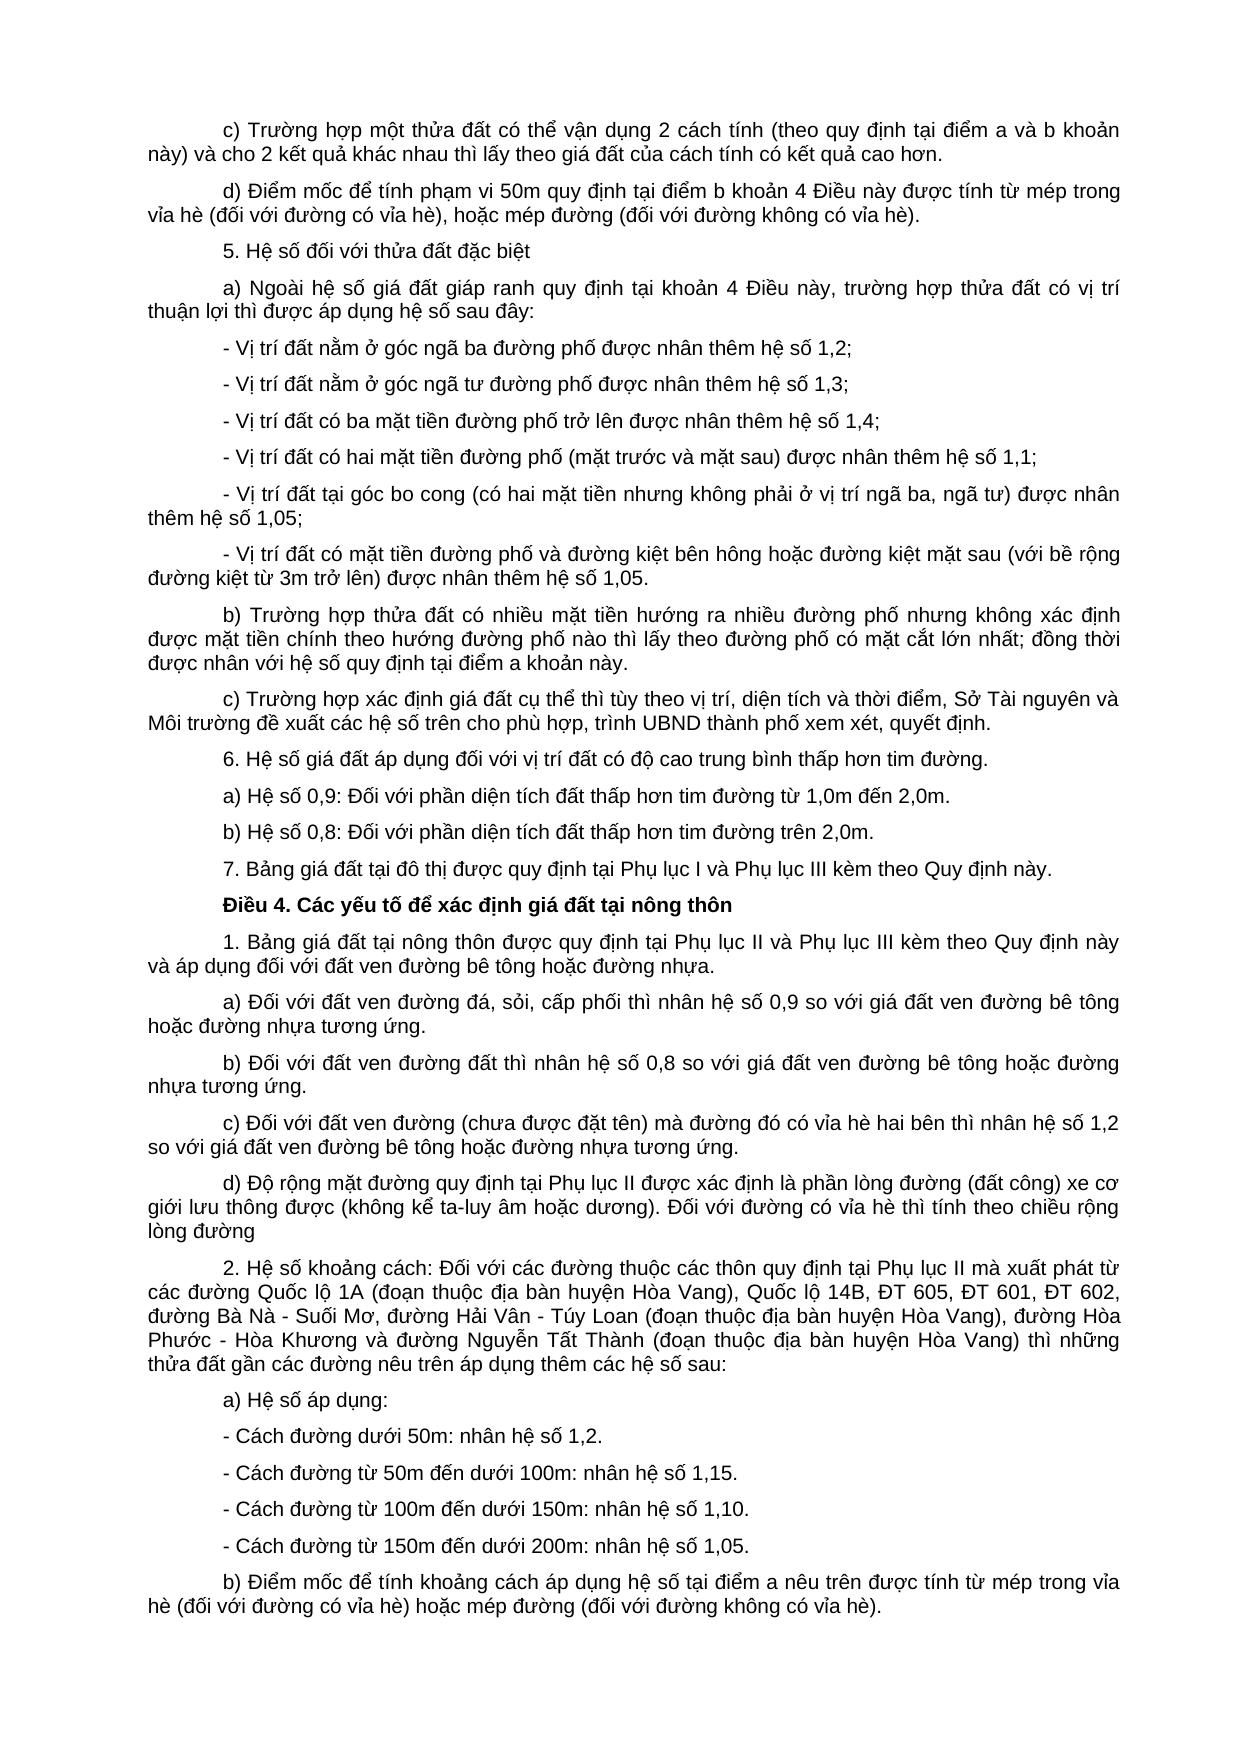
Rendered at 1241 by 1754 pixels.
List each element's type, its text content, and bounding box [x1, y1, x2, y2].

text a) Hệ số áp dụng: [148, 1388, 1122, 1412]
text d) Điểm mốc để tính phạm vi 50m quy định tại điểm b khoản 4 Điều này được tính từ mép trong vỉa hè (đối với đường có vỉa hè), hoặc mép đường (đối với đường không có vỉa hè). [148, 178, 1122, 226]
text 5. Hệ số đối với thửa đất đặc biệt [148, 239, 1122, 263]
text - Vị trí đất có mặt tiền đường phố và đường kiệt bên hông hoặc đường kiệt mặt sau (với bề rộng đường kiệt từ 3m trở lên) được nhân thêm hệ số 1,05. [148, 542, 1122, 590]
text - Vị trí đất nằm ở góc ngã tư đường phố được nhân thêm hệ số 1,3; [148, 372, 1122, 396]
text a) Đối với đất ven đường đá, sỏi, cấp phối thì nhân hệ số 0,9 so với giá đất ven đường bê tông hoặc đường nhựa tương ứng. [148, 990, 1122, 1038]
text - Vị trí đất nằm ở góc ngã ba đường phố được nhân thêm hệ số 1,2; [148, 336, 1122, 360]
text 2. Hệ số khoảng cách: Đối với các đường thuộc các thôn quy định tại Phụ lục II mà xuất phát từ các đường Quốc lộ 1A (đoạn thuộc địa bàn huyện Hòa Vang), Quốc lộ 14B, ĐT 605, ĐT 601, ĐT 602, đường Bà Nà - Suối Mơ, đường Hải Vân - Túy Loan (đoạn thuộc địa bàn huyện Hòa Vang), đường Hòa Phước - Hòa Khương và đường Nguyễn Tất Thành (đoạn thuộc địa bàn huyện Hòa Vang) thì những thửa đất gần các đường nêu trên áp dụng thêm các hệ số sau: [148, 1256, 1122, 1375]
text c) Đối với đất ven đường (chưa được đặt tên) mà đường đó có vỉa hè hai bên thì nhân hệ số 1,2 so với giá đất ven đường bê tông hoặc đường nhựa tương ứng. [148, 1111, 1122, 1159]
text b) Trường hợp thửa đất có nhiều mặt tiền hướng ra nhiều đường phố nhưng không xác định được mặt tiền chính theo hướng đường phố nào thì lấy theo đường phố có mặt cắt lớn nhất; đồng thời được nhân với hệ số quy định tại điểm a khoản này. [148, 602, 1122, 674]
text b) Hệ số 0,8: Đối với phần diện tích đất thấp hơn tim đường trên 2,0m. [148, 820, 1122, 844]
text a) Hệ số 0,9: Đối với phần diện tích đất thấp hơn tim đường từ 1,0m đến 2,0m. [148, 784, 1122, 808]
text - Cách đường dưới 50m: nhân hệ số 1,2. [148, 1424, 1122, 1448]
text - Cách đường từ 150m đến dưới 200m: nhân hệ số 1,05. [148, 1534, 1122, 1558]
text - Cách đường từ 100m đến dưới 150m: nhân hệ số 1,10. [148, 1497, 1122, 1521]
text Điều 4. Các yếu tố để xác định giá đất tại nông thôn [148, 893, 1122, 917]
text d) Độ rộng mặt đường quy định tại Phụ lục II được xác định là phần lòng đường (đất công) xe cơ giới lưu thông được (không kể ta-luy âm hoặc dương). Đối với đường có vỉa hè thì tính theo chiều rộng lòng đường [148, 1171, 1122, 1243]
text - Vị trí đất có hai mặt tiền đường phố (mặt trước và mặt sau) được nhân thêm hệ số 1,1; [148, 445, 1122, 469]
text - Cách đường từ 50m đến dưới 100m: nhân hệ số 1,15. [148, 1461, 1122, 1485]
text - Vị trí đất có ba mặt tiền đường phố trở lên được nhân thêm hệ số 1,4; [148, 409, 1122, 433]
text c) Trường hợp xác định giá đất cụ thể thì tùy theo vị trí, diện tích và thời điểm, Sở Tài nguyên và Môi trường đề xuất các hệ số trên cho phù hợp, trình UBND thành phố xem xét, quyết định. [148, 687, 1122, 735]
text 6. Hệ số giá đất áp dụng đối với vị trí đất có độ cao trung bình thấp hơn tim đường. [148, 747, 1122, 771]
text - Vị trí đất tại góc bo cong (có hai mặt tiền nhưng không phải ở vị trí ngã ba, ngã tư) được nhân thêm hệ số 1,05; [148, 482, 1122, 529]
text 7. Bảng giá đất tại đô thị được quy định tại Phụ lục I và Phụ lục III kèm theo Quy định này. [148, 857, 1122, 881]
text 1. Bảng giá đất tại nông thôn được quy định tại Phụ lục II và Phụ lục III kèm theo Quy định này và áp dụng đối với đất ven đường bê tông hoặc đường nhựa. [148, 929, 1122, 977]
text c) Trường hợp một thửa đất có thể vận dụng 2 cách tính (theo quy định tại điểm a và b khoản này) và cho 2 kết quả khác nhau thì lấy theo giá đất của cách tính có kết quả cao hơn. [148, 118, 1122, 166]
text b) Điểm mốc để tính khoảng cách áp dụng hệ số tại điểm a nêu trên được tính từ mép trong vỉa hè (đối với đường có vỉa hè) hoặc mép đường (đối với đường không có vỉa hè). [148, 1570, 1122, 1618]
text b) Đối với đất ven đường đất thì nhân hệ số 0,8 so với giá đất ven đường bê tông hoặc đường nhựa tương ứng. [148, 1050, 1122, 1098]
text a) Ngoài hệ số giá đất giáp ranh quy định tại khoản 4 Điều này, trường hợp thửa đất có vị trí thuận lợi thì được áp dụng hệ số sau đây: [148, 275, 1122, 323]
